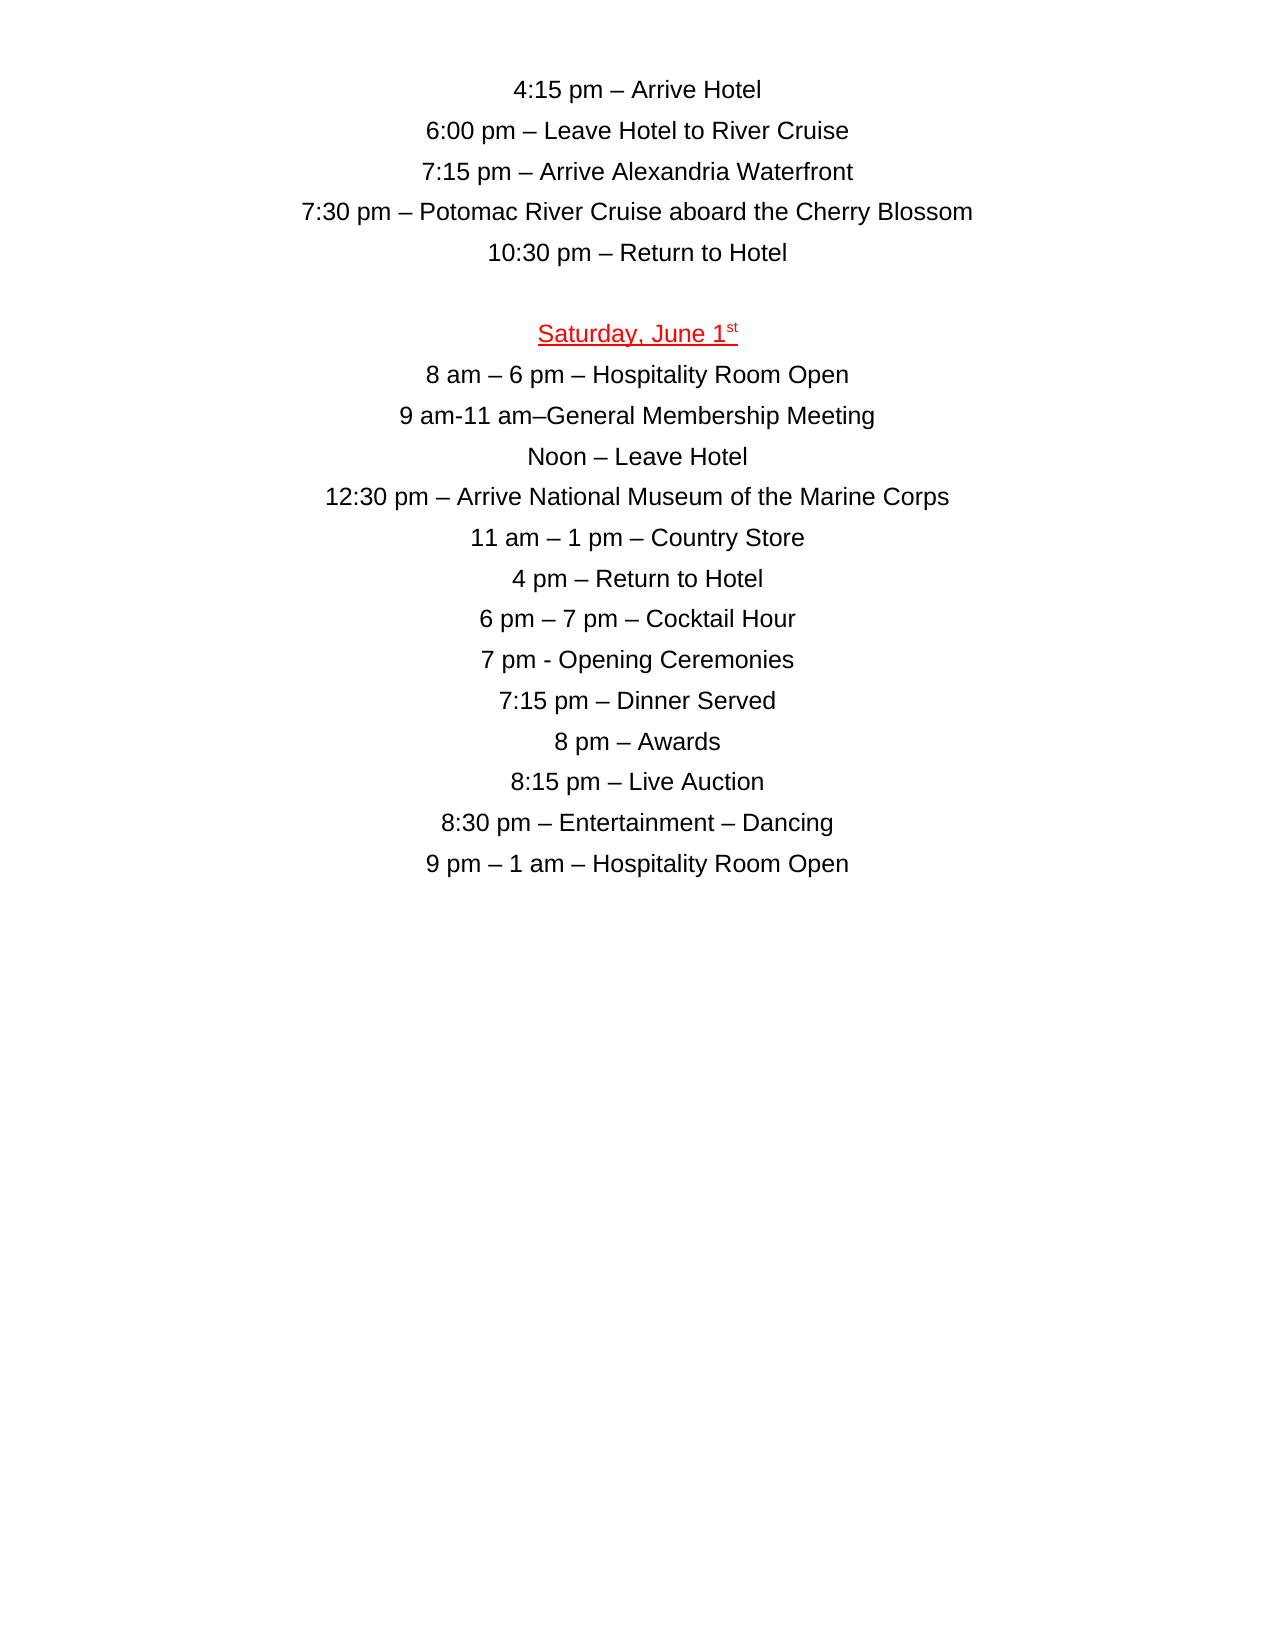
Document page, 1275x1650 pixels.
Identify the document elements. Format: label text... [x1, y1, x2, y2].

text 7 pm - Opening Ceremonies [108, 645, 1167, 674]
text 6 pm – 7 pm – Cocktail Hour [108, 604, 1167, 633]
text 4:15 pm – Arrive Hotel [108, 75, 1167, 104]
text 6:00 pm – Leave Hotel to River Cruise [108, 116, 1167, 144]
text 7:15 pm – Arrive Alexandria Waterfront [108, 156, 1167, 185]
text 12:30 pm – Arrive National Museum of the Marine Corps [108, 482, 1167, 511]
text 4 pm – Return to Hotel [108, 564, 1167, 592]
text 9 pm – 1 am – Hospitality Room Open [108, 849, 1167, 878]
text Noon – Leave Hotel [108, 442, 1167, 470]
text 9 am-11 am–General Membership Meeting [108, 401, 1167, 429]
text 8:30 pm – Entertainment – Dancing [108, 808, 1167, 837]
text 8 am – 6 pm – Hospitality Room Open [108, 360, 1167, 389]
text 8:15 pm – Live Auction [108, 767, 1167, 796]
text 8 pm – Awards [108, 727, 1167, 755]
text 7:15 pm – Dinner Served [108, 686, 1167, 715]
text 10:30 pm – Return to Hotel [108, 238, 1167, 267]
text 11 am – 1 pm – Country Store [108, 523, 1167, 552]
text Saturday, June 1st [108, 319, 1167, 348]
text 7:30 pm – Potomac River Cruise aboard the Cherry Blossom [108, 197, 1167, 226]
